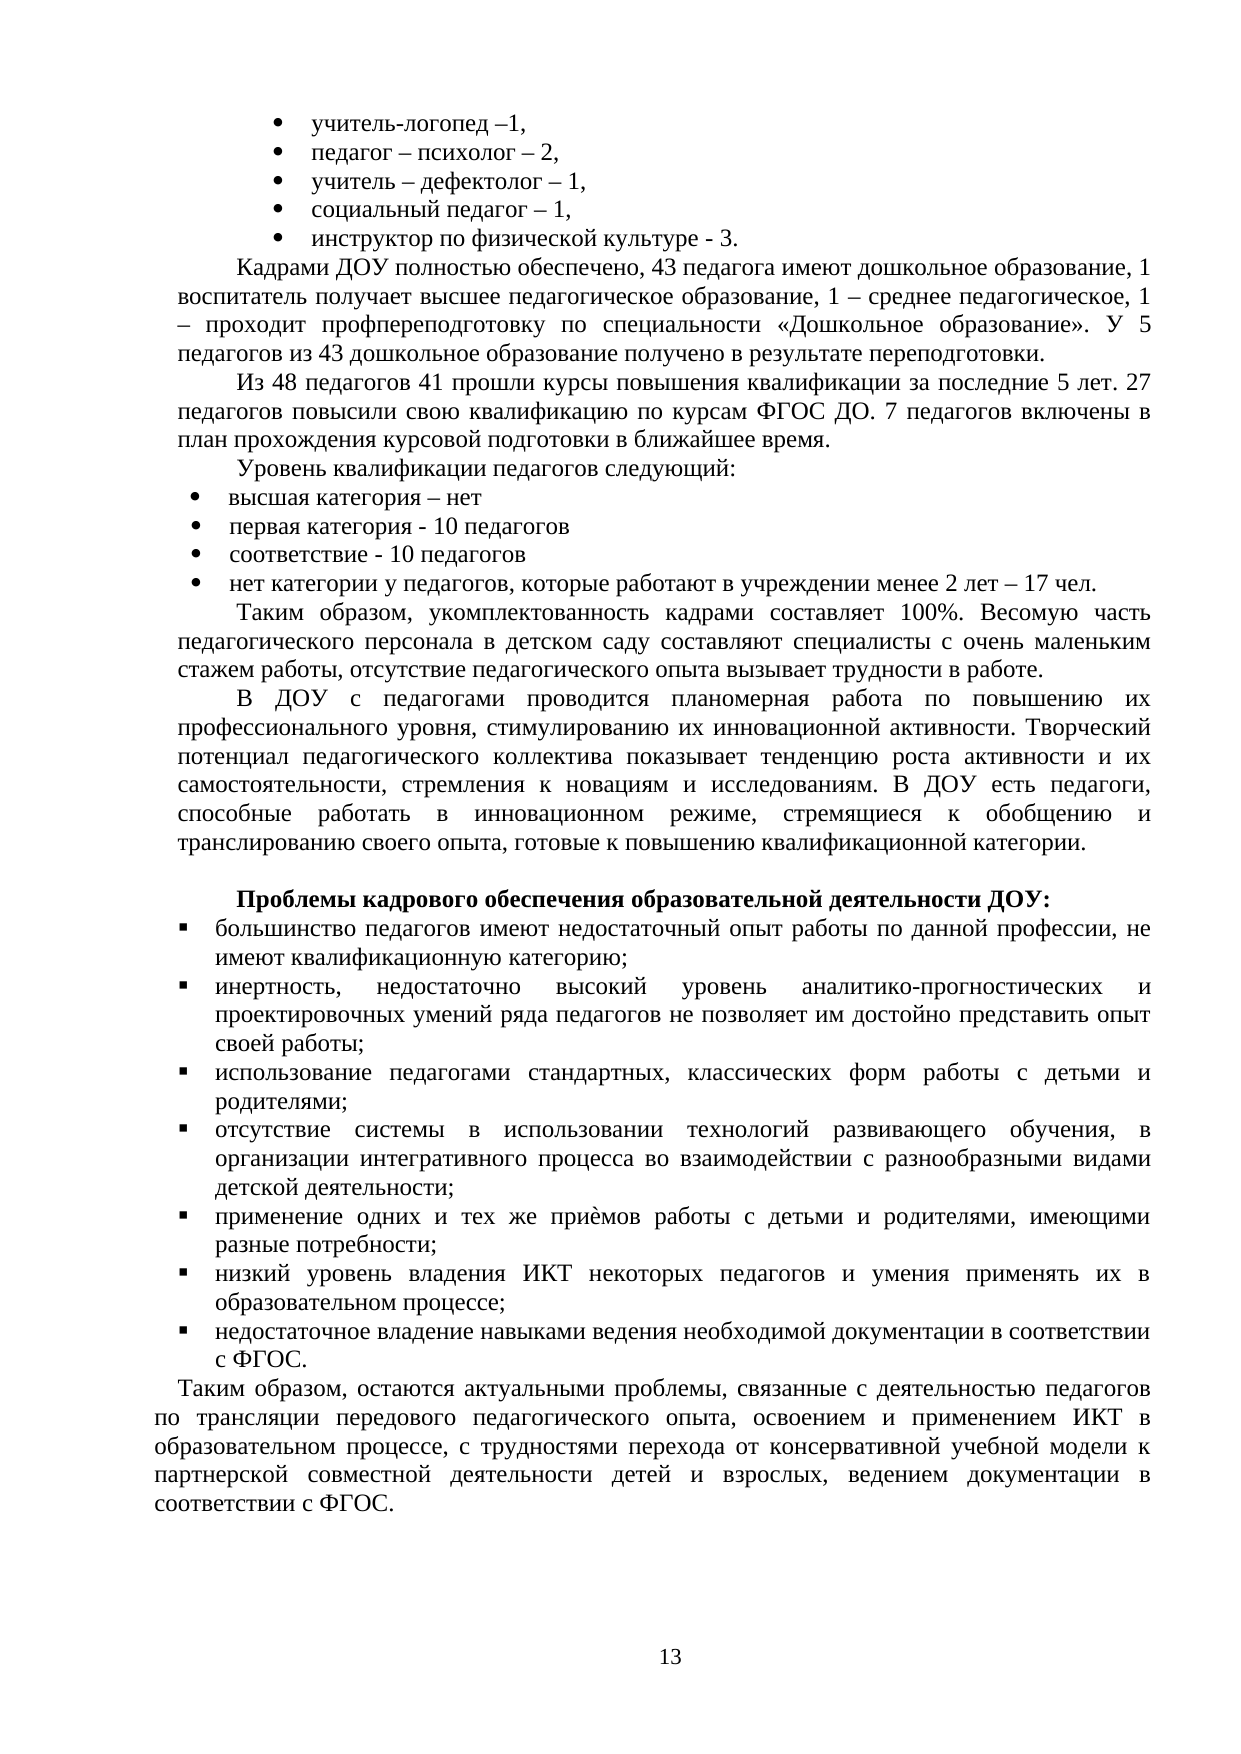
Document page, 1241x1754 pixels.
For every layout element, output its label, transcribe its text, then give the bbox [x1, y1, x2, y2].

list применение одних и тех же приѐмов работы с детьми и родителями, имеющими разные потребности; [177, 1201, 1151, 1258]
list использование педагогами стандартных, классических форм работы с детьми и родителями; [177, 1057, 1151, 1114]
list отсутствие системы в использовании технологий развивающего обучения, в организации интегративного процесса во взаимодействии с разнообразными видами детской деятельности; [177, 1114, 1152, 1201]
text Таким образом, остаются актуальными проблемы, связанные с деятельностью педагогов по трансляции передового педагогического опыта, освоением и применением ИКТ в образовательном процессе, с трудностями перехода от консервативной учебной модели к партнерской совместной деятельности детей и взрослых, ведением документации в соответствии с ФГОС. [154, 1373, 1152, 1517]
list учитель-логопед –1, [274, 108, 1152, 137]
list инертность, недостаточно высокий уровень аналитико-прогностических и проектировочных умений ряда педагогов не позволяет им достойно представить опыт своей работы; [177, 971, 1152, 1057]
list недостаточное владение навыками ведения необходимой документации в соответствии с ФГОС. [177, 1316, 1151, 1373]
text В ДОУ с педагогами проводится планомерная работа по повышению их профессионального уровня, стимулированию их инновационной активности. Творческий потенциал педагогического коллектива показывает тенденцию роста активности и их самостоятельности, стремления к новациям и исследованиям. В ДОУ есть педагоги, способные работать в инновационном режиме, стремящиеся к обобщению и транслированию своего опыта, готовые к повышению квалификационной категории. [177, 683, 1152, 856]
list нет категории у педагогов, которые работают в учреждении менее 2 лет – 17 чел. [192, 568, 1187, 597]
list высшая категория – нет [191, 482, 1152, 511]
text Из 48 педагогов 41 прошли курсы повышения квалификации за последние 5 лет. 27 педагогов повысили свою квалификацию по курсам ФГОС ДО. 7 педагогов включены в план прохождения курсовой подготовки в ближайшее время. [177, 367, 1152, 453]
list учитель – дефектолог – 1, [274, 166, 1152, 194]
text Проблемы кадрового обеспечения образовательной деятельности ДОУ: [236, 884, 1186, 913]
text Кадрами ДОУ полностью обеспечено, 43 педагога имеют дошкольное образование, 1 воспитатель получает высшее педагогическое образование, 1 – среднее педагогическое, 1 – проходит профпереподготовку по специальности «Дошкольное образование». У 5 педагогов из 43 дошкольное образование получено в результате переподготовки. [177, 252, 1152, 367]
list первая категория - 10 педагогов [192, 511, 1187, 539]
list педагог – психолог – 2, [274, 137, 1152, 166]
list социальный педагог – 1, [274, 194, 1152, 223]
list инструктор по физической культуре - 3. [274, 223, 1152, 252]
text Уровень квалификации педагогов следующий: [177, 453, 1152, 482]
list соответствие - 10 педагогов [192, 539, 1187, 568]
text Таким образом, укомплектованность кадрами составляет 100%. Весомую часть педагогического персонала в детском саду составляют специалисты с очень маленьким стажем работы, отсутствие педагогического опыта вызывает трудности в работе. [177, 597, 1152, 683]
list большинство педагогов имеют недостаточный опыт работы по данной профессии, не имеют квалификационную категорию; [177, 913, 1152, 971]
list низкий уровень владения ИКТ некоторых педагогов и умения применять их в образовательном процессе; [177, 1258, 1151, 1316]
